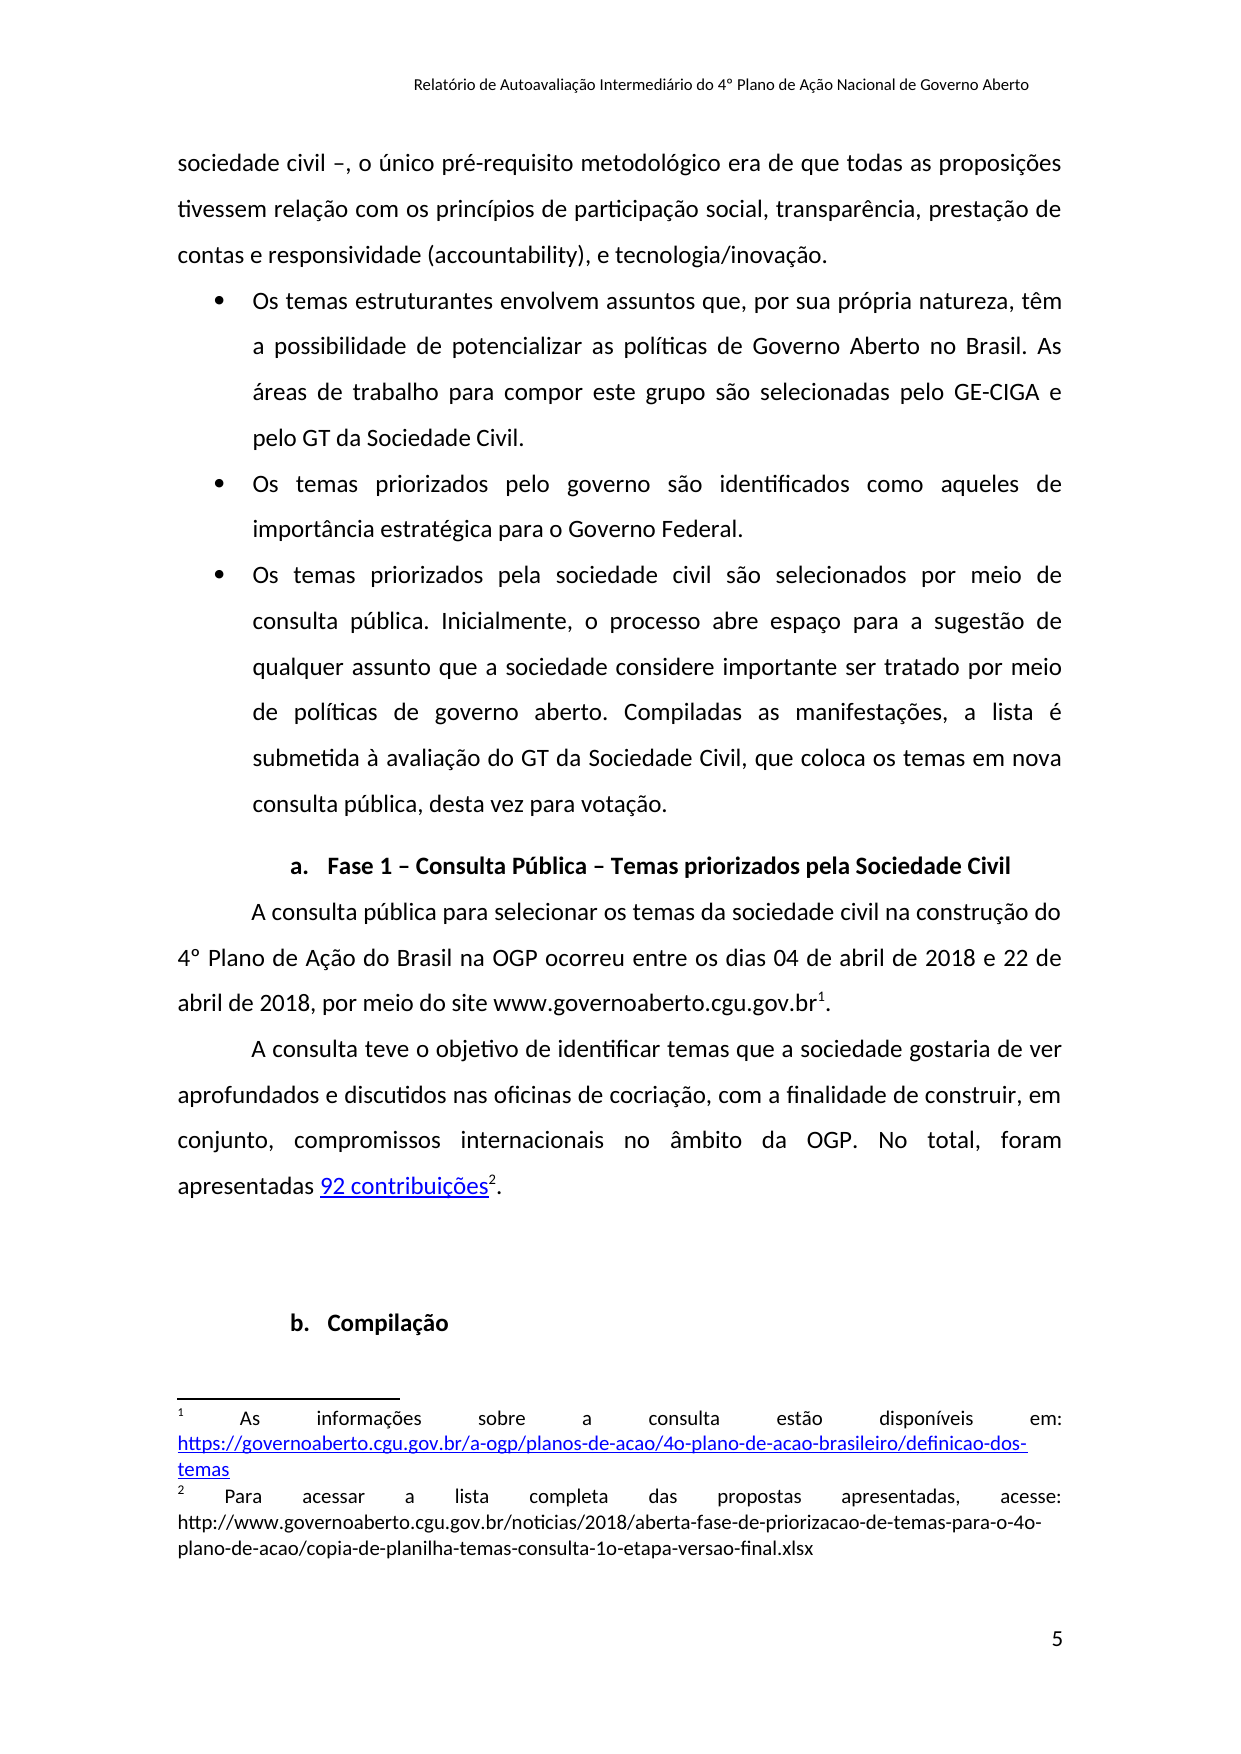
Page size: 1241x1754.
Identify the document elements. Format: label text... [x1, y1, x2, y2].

list Os temas estruturantes envolvem assuntos que, por sua própria natureza, têm a possibilidade de potencializar as políticas de Governo Aberto no Brasil. As áreas de trabalho para compor este grupo são selecionadas pelo GE-CIGA e pelo GT da Sociedade Civil. [215, 285, 1063, 452]
list Os temas priorizados pela sociedade civil são selecionados por meio de consulta pública. Inicialmente, o processo abre espaço para a sugestão de qualquer assunto que a sociedade considere importante ser tratado por meio de políticas de governo aberto. Compiladas as manifestações, a lista é submetida à avaliação do GT da Sociedade Civil, que coloca os temas em nova consulta pública, desta vez para votação. [215, 559, 1063, 818]
text A consulta pública para selecionar os temas da sociedade civil na construção do 4º Plano de Ação do Brasil na OGP ocorreu entre os dias 04 de abril de 2018 e 22 de abril de 2018, por meio do site www.governoaberto.cgu.gov.br. [177, 896, 1063, 1018]
list Os temas priorizados pelo governo são identificados como aqueles de importância estratégica para o Governo Federal. [215, 468, 1063, 544]
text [177, 148, 1063, 269]
list Compilação [290, 1307, 1063, 1338]
text A consulta teve o objetivo de identificar temas que a sociedade gostaria de ver aprofundados e discutidos nas oficinas de cocriação, com a finalidade de construir, em conjunto, compromissos internacionais no âmbito da OGP. No total, foram apresentadas 92 contribuições. [177, 1033, 1063, 1201]
list Fase 1 – Consulta Pública – Temas priorizados pela Sociedade Civil [290, 850, 1063, 881]
